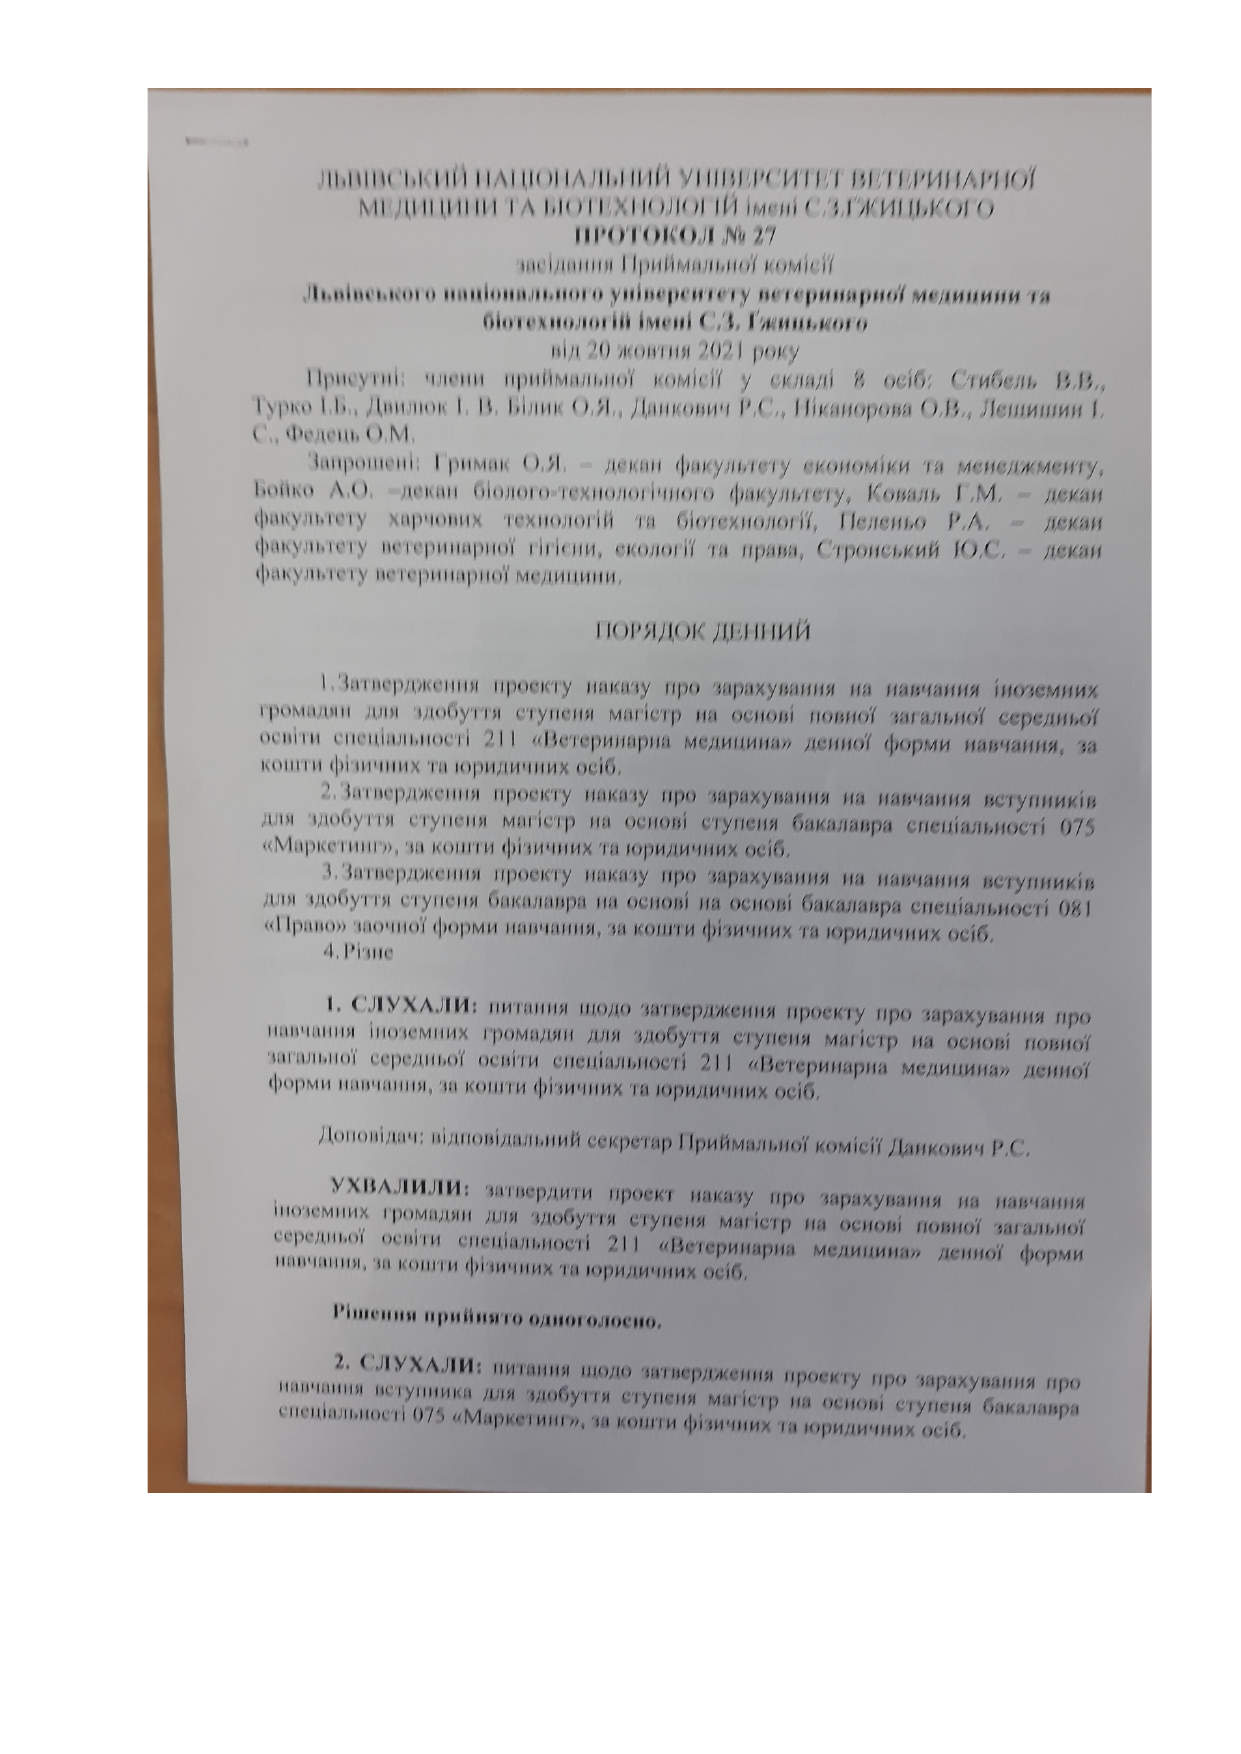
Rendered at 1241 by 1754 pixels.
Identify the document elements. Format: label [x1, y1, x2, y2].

picture [147, 88, 1152, 1493]
